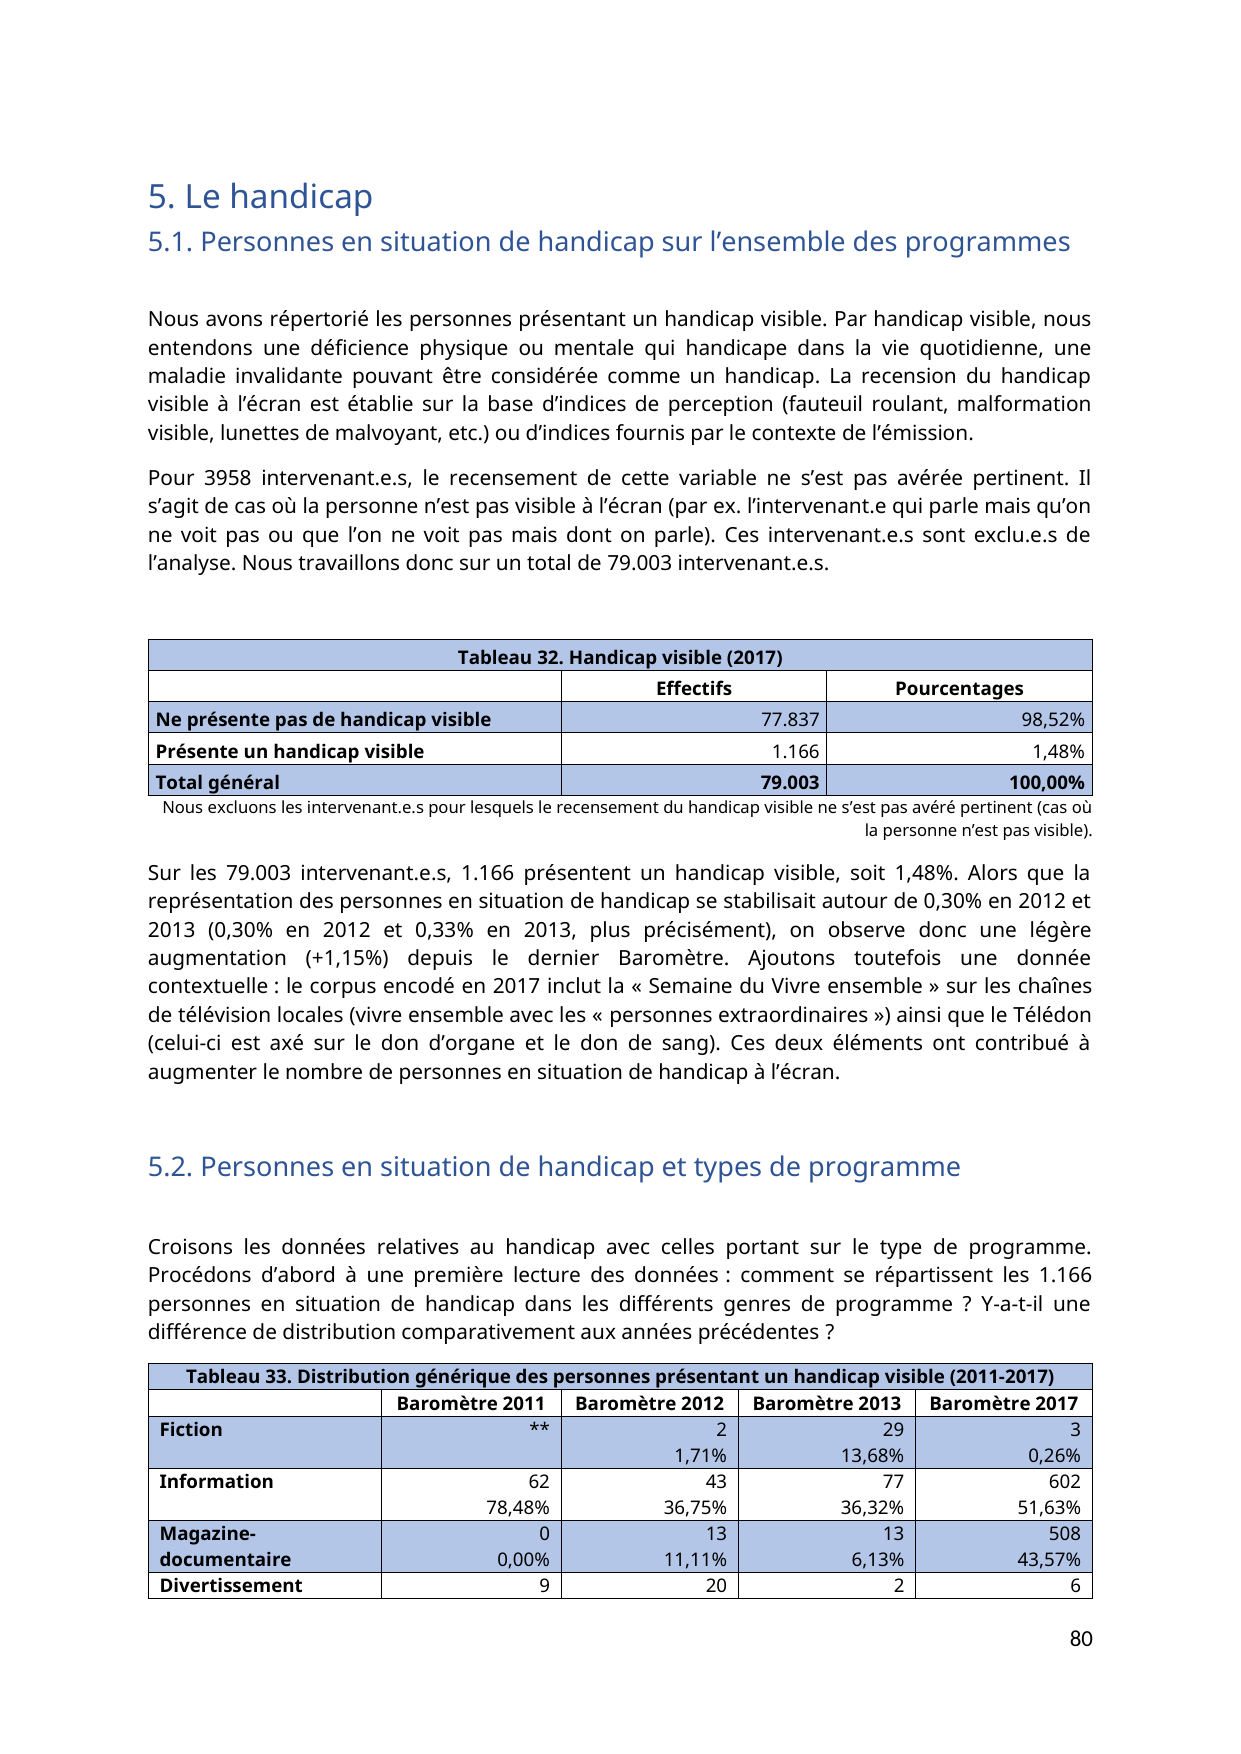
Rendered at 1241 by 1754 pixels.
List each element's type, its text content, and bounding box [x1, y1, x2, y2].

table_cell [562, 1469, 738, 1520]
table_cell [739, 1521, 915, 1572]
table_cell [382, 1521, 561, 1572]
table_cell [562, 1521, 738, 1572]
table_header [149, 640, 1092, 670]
text Croisons les données relatives au handicap avec celles portant sur le type de programme. Procédons d’abord à une première lecture des données : comment se répartissent les 1.166 personnes en situation de handicap dans les différents genres de programme ? Y-a-t-il une différence de distribution comparativement aux années précédentes ? [148, 1232, 1093, 1346]
text Pour 3958 intervenant.e.s, le recensement de cette variable ne s’est pas avérée pertinent. Il s’agit de cas où la personne n’est pas visible à l’écran (par ex. l’intervenant.e qui parle mais qu’on ne voit pas ou que l’on ne voit pas mais dont on parle). Ces intervenant.e.s sont exclu.e.s de l’analyse. Nous travaillons donc sur un total de 79.003 intervenant.e.s. [148, 463, 1093, 577]
subtitle 5.2. Personnes en situation de handicap et types de programme [148, 1147, 1093, 1184]
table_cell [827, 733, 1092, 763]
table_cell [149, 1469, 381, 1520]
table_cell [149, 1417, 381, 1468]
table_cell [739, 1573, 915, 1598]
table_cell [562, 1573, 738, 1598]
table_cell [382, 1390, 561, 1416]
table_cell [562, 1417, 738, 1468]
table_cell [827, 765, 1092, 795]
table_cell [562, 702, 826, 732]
text Nous excluons les intervenant.e.s pour lesquels le recensement du handicap visible ne s’est pas avéré pertinent (cas où la personne n’est pas visible). [148, 796, 1093, 841]
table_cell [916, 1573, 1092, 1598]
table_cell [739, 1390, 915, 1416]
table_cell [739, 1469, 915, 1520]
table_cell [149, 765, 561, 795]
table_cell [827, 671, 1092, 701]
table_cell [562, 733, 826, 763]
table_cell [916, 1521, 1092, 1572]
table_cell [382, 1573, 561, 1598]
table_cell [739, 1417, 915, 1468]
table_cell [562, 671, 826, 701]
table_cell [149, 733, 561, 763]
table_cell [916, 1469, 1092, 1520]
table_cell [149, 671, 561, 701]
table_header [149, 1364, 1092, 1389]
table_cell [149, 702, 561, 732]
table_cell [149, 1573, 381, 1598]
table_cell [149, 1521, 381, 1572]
text Sur les 79.003 intervenant.e.s, 1.166 présentent un handicap visible, soit 1,48%. Alors que la représentation des personnes en situation de handicap se stabilisait autour de 0,30% en 2012 et 2013 (0,30% en 2012 et 0,33% en 2013, plus précisément), on observe donc une légère augmentation (+1,15%) depuis le dernier Baromètre. Ajoutons toutefois une donnée contextuelle : le corpus encodé en 2017 inclut la « Semaine du Vivre ensemble » sur les chaînes de télévision locales (vivre ensemble avec les « personnes extraordinaires ») ainsi que le Télédon (celui-ci est axé sur le don d’organe et le don de sang). Ces deux éléments ont contribué à augmenter le nombre de personnes en situation de handicap à l’écran. [148, 858, 1093, 1085]
subtitle 5. Le handicap [148, 173, 1093, 218]
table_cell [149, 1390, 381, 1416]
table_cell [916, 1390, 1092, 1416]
subtitle 5.1. Personnes en situation de handicap sur l’ensemble des programmes [148, 222, 1093, 259]
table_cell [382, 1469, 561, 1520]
text Nous avons répertorié les personnes présentant un handicap visible. Par handicap visible, nous entendons une déficience physique ou mentale qui handicape dans la vie quotidienne, une maladie invalidante pouvant être considérée comme un handicap. La recension du handicap visible à l’écran est établie sur la base d’indices de perception (fauteuil roulant, malformation visible, lunettes de malvoyant, etc.) ou d’indices fournis par le contexte de l’émission. [148, 304, 1093, 446]
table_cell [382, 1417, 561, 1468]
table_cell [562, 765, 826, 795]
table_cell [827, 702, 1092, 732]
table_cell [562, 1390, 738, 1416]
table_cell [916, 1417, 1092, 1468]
